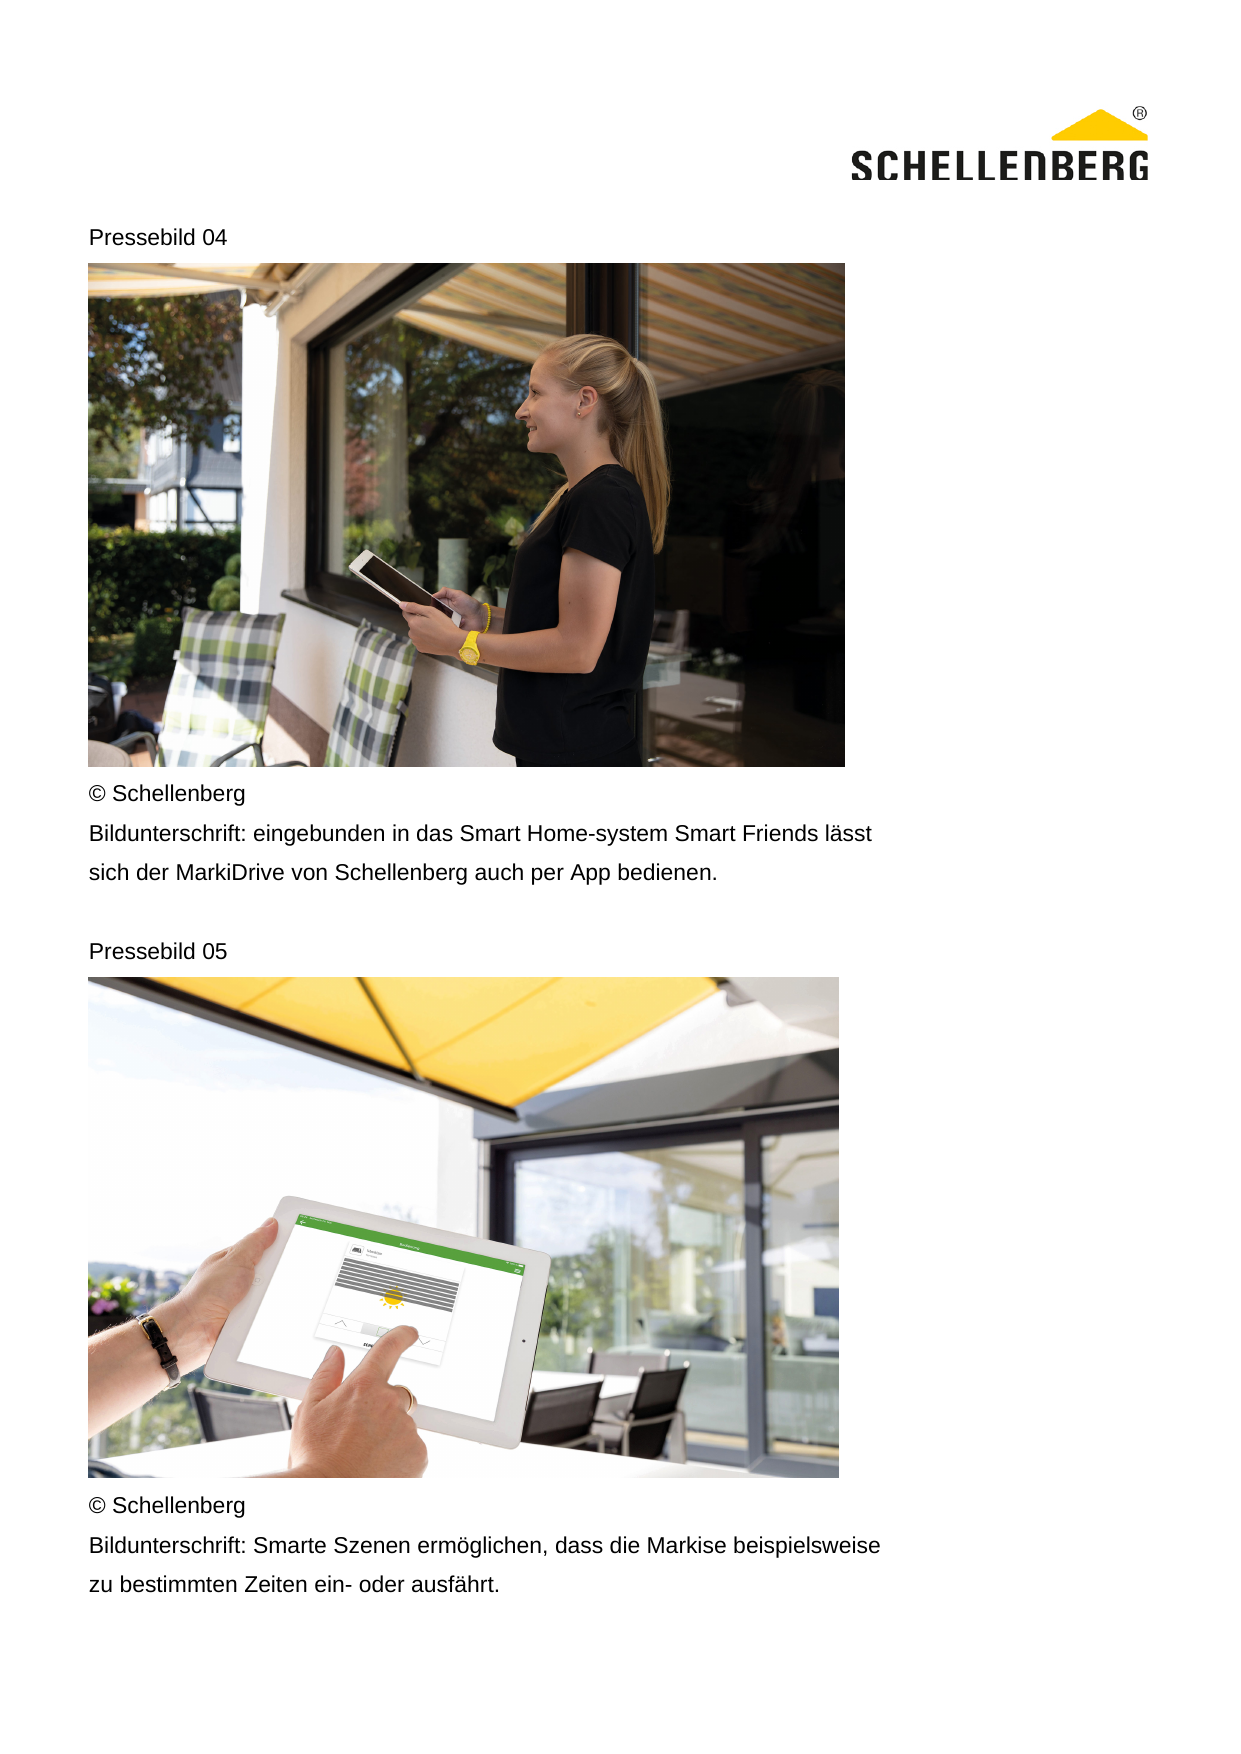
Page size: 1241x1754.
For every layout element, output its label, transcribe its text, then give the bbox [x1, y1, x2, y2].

text © Schellenberg [89, 1492, 886, 1518]
text © Schellenberg [89, 780, 886, 807]
picture [88, 263, 845, 767]
text Bildunterschrift: eingebunden in das Smart Home-system Smart Friends lässt sich der MarkiDrive von Schellenberg auch per App bedienen. [89, 820, 886, 886]
text Pressebild 05 [89, 938, 886, 965]
text Bildunterschrift: Smarte Szenen ermöglichen, dass die Markise beispielsweise zu bestimmten Zeiten ein- oder ausfährt. [89, 1532, 886, 1597]
text Pressebild 04 [89, 224, 886, 251]
picture [88, 977, 839, 1478]
picture [851, 104, 1148, 180]
